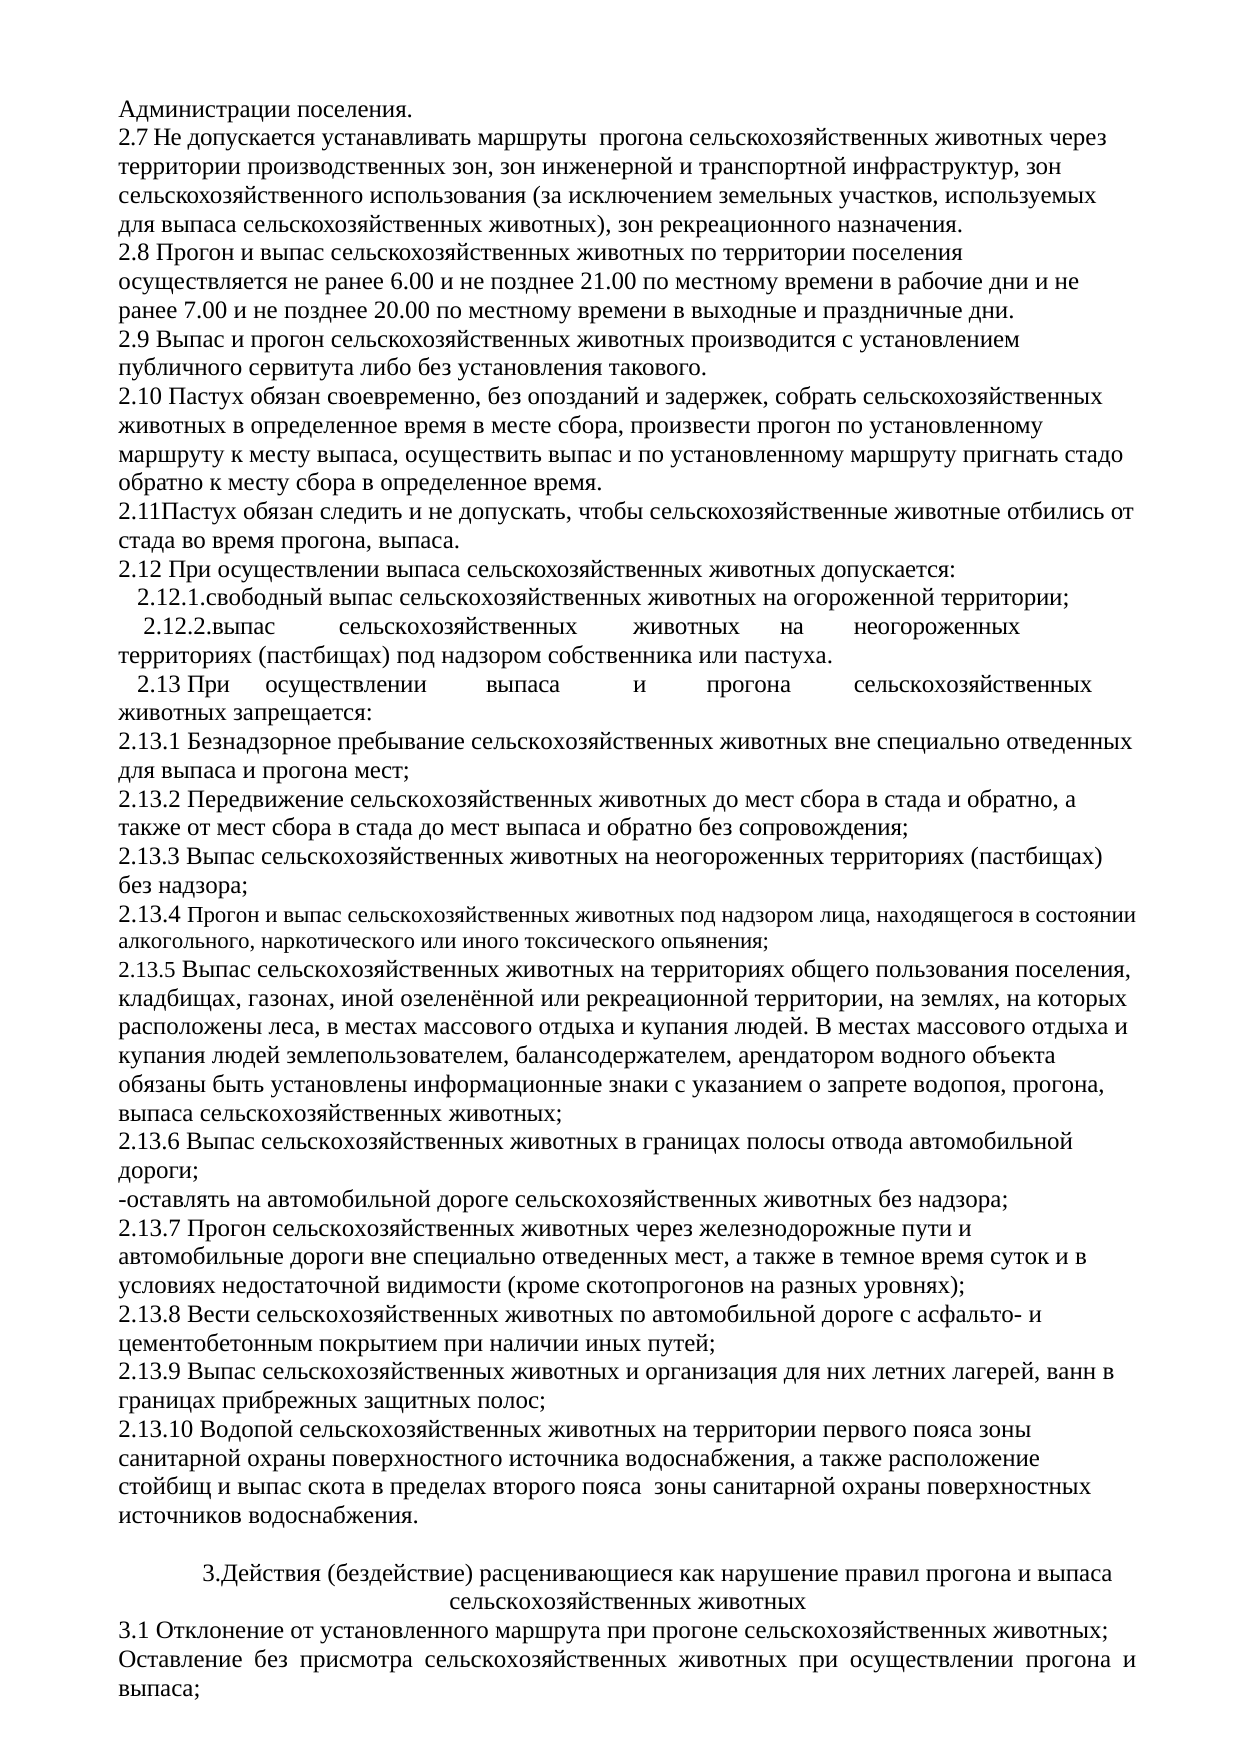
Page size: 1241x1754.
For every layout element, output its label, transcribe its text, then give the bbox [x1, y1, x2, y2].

text 2.10 Пастух обязан своевременно, без опозданий и задержек, собрать сельскохозяйственных животных в определенное время в месте сбора, произвести прогон по установленному маршруту к месту выпаса, осуществить выпас и по установленному маршруту пригнать стадо обратно к месту сбора в определенное время. [118, 381, 1138, 496]
text 2.8 Прогон и выпас сельскохозяйственных животных по территории поселения осуществляется не ранее 6.00 и не позднее 21.00 по местному времени в рабочие дни и не ранее 7.00 и не позднее 20.00 по местному времени в выходные и праздничные дни. [118, 237, 1138, 324]
list 2.13 При осуществлении выпаса и прогона сельскохозяйственных животных запрещается: [118, 669, 1138, 726]
list 2.12.1.свободный выпас сельскохозяйственных животных на огороженной территории; [118, 582, 1138, 611]
list 2.13.9 Выпас сельскохозяйственных животных и организация для них летних лагерей, ванн в границах прибрежных защитных полос; [118, 1356, 1138, 1414]
list 2.12.2.выпас сельскохозяйственных животных на неогороженных территориях (пастбищах) под надзором собственника или пастуха. [118, 611, 1138, 669]
text 2.12 При осуществлении выпаса сельскохозяйственных животных допускается: [118, 554, 1138, 582]
text 2.7 Не допускается устанавливать маршруты прогона сельскохозяйственных животных через территории производственных зон, зон инженерной и транспортной инфраструктур, зон сельскохозяйственного использования (за исключением земельных участков, используемых для выпаса сельскохозяйственных животных), зон рекреационного назначения. [118, 122, 1138, 237]
list 3.Действия (бездействие) расценивающиеся как нарушение правил прогона и выпаса сельскохозяйственных животных [118, 1558, 1138, 1615]
list 2.13.5 Выпас сельскохозяйственных животных на территориях общего пользования поселения, кладбищах, газонах, иной озеленённой или рекреационной территории, на землях, на которых расположены леса, в местах массового отдыха и купания людей. В местах массового отдыха и купания людей землепользователем, балансодержателем, арендатором водного объекта обязаны быть установлены информационные знаки с указанием о запрете водопоя, прогона, выпаса сельскохозяйственных животных; [118, 954, 1138, 1126]
list 2.13.8 Вести сельскохозяйственных животных по автомобильной дороге с асфальто- и цементобетонным покрытием при наличии иных путей; [118, 1299, 1138, 1356]
list 3.1 Отклонение от установленного маршрута при прогоне сельскохозяйственных животных; [118, 1615, 1138, 1644]
list 2.13.10 Водопой сельскохозяйственных животных на территории первого пояса зоны санитарной охраны поверхностного источника водоснабжения, а также расположение стойбищ и выпас скота в пределах второго пояса зоны санитарной охраны поверхностных источников водоснабжения. [118, 1414, 1138, 1529]
list 2.13.6 Выпас сельскохозяйственных животных в границах полосы отвода автомобильной дороги; [118, 1126, 1138, 1184]
list 2.13.1 Безнадзорное пребывание сельскохозяйственных животных вне специально отведенных для выпаса и прогона мест; [118, 726, 1138, 784]
list -оставлять на автомобильной дороге сельскохозяйственных животных без надзора; [118, 1184, 1138, 1213]
list 2.13.7 Прогон сельскохозяйственных животных через железнодорожные пути и автомобильные дороги вне специально отведенных мест, а также в темное время суток и в условиях недостаточной видимости (кроме скотопрогонов на разных уровнях); [118, 1213, 1138, 1299]
text 2.11Пастух обязан следить и не допускать, чтобы сельскохозяйственные животные отбились от стада во время прогона, выпаса. [118, 496, 1138, 554]
list 2.13.3 Выпас сельскохозяйственных животных на неогороженных территориях (пастбищах) без надзора; [118, 841, 1138, 899]
list 2.13.4 Прогон и выпас сельскохозяйственных животных под надзором лица, находящегося в состоянии алкогольного, наркотического или иного токсического опьянения; [118, 899, 1138, 954]
list 2.13.2 Передвижение сельскохозяйственных животных до мест сбора в стада и обратно, а также от мест сбора в стада до мест выпаса и обратно без сопровождения; [118, 784, 1138, 841]
text 2.9 Выпас и прогон сельскохозяйственных животных производится с установлением публичного сервитута либо без установления такового. [118, 324, 1138, 381]
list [51, 94, 1138, 122]
list Оставление без присмотра сельскохозяйственных животных при осуществлении прогона и выпаса; [118, 1644, 1138, 1701]
